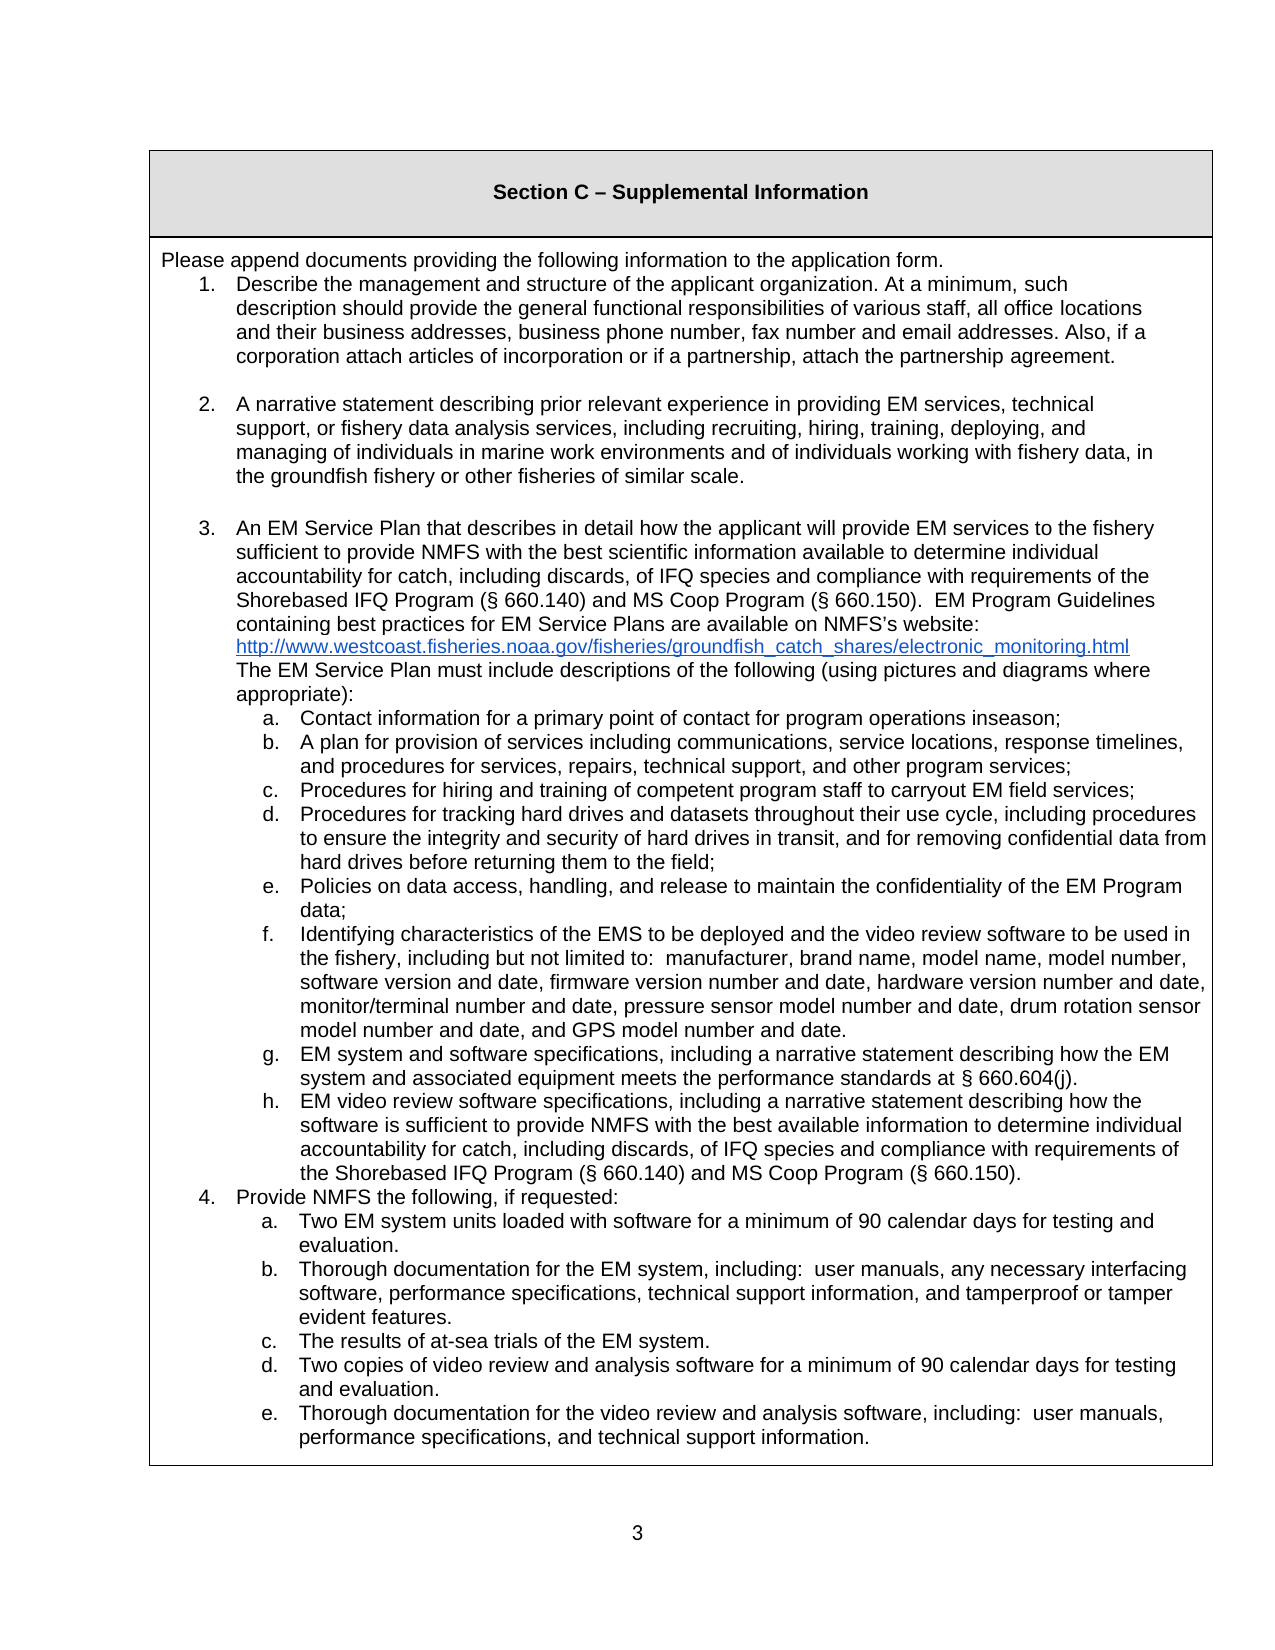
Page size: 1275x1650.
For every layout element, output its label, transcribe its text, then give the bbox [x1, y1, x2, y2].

table_header Section C – Supplemental Information [150, 151, 1212, 236]
table_cell Please append documents providing the following information to the application form. Describe the management and structure of the applicant organization. At a minimum, such description should provide the general functional responsibilities of various staff, all office locations and their business addresses, business phone number, fax number and email addresses. Also, if a corporation attach articles of incorporation or if a partnership, attach the partnership agreement. A narrative statement describing prior relevant experience in providing EM services, technical support, or fishery data analysis services, including recruiting, hiring, training, deploying, and managing of individuals in marine work environments and of individuals working with fishery data, in the groundfish fishery or other fisheries of similar scale. An EM Service Plan that describes in detail how the applicant will provide EM services to the fishery sufficient to provide NMFS with the best scientific information available to determine individual accountability for catch, including discards, of IFQ species and compliance with requirements of the Shorebased IFQ Program (§ 660.140) and MS Coop Program (§ 660.150). EM Program Guidelines containing best practices for EM Service Plans are available on NMFS’s website: http://www.westcoast.fisheries.noaa.gov/fisheries/groundfish_catch_shares/electronic_monitoring.html The EM Service Plan must include descriptions of the following (using pictures and diagrams where appropriate): Contact information for a primary point of contact for program operations inseason; A plan for provision of services including communications, service locations, response timelines, and procedures for services, repairs, technical support, and other program services; Procedures for hiring and training of competent program staff to carryout EM field services; Procedures for tracking hard drives and datasets throughout their use cycle, including procedures to ensure the integrity and security of hard drives in transit, and for removing confidential data from hard drives before returning them to the field; Policies on data access, handling, and release to maintain the confidentiality of the EM Program data; Identifying characteristics of the EMS to be deployed and the video review software to be used in the fishery, including but not limited to: manufacturer, brand name, model name, model number, software version and date, firmware version number and date, hardware version number and date, monitor/terminal number and date, pressure sensor model number and date, drum rotation sensor model number and date, and GPS model number and date. EM system and software specifications, including a narrative statement describing how the EM system and associated equipment meets the performance standards at § 660.604(j). EM video review software specifications, including a narrative statement describing how the software is sufficient to provide NMFS with the best available information to determine individual accountability for catch, including discards, of IFQ species and compliance with requirements of the Shorebased IFQ Program (§ 660.140) and MS Coop Program (§ 660.150). Provide NMFS the following, if requested: Two EM system units loaded with software for a minimum of 90 calendar days for testing and evaluation. Thorough documentation for the EM system, including: user manuals, any necessary interfacing software, performance specifications, technical support information, and tamperproof or tamper evident features. The results of at-sea trials of the EM system. Two copies of video review and analysis software for a minimum of 90 calendar days for testing and evaluation. Thorough documentation for the video review and analysis software, including: user manuals, performance specifications, and technical support information. [150, 238, 1212, 1449]
